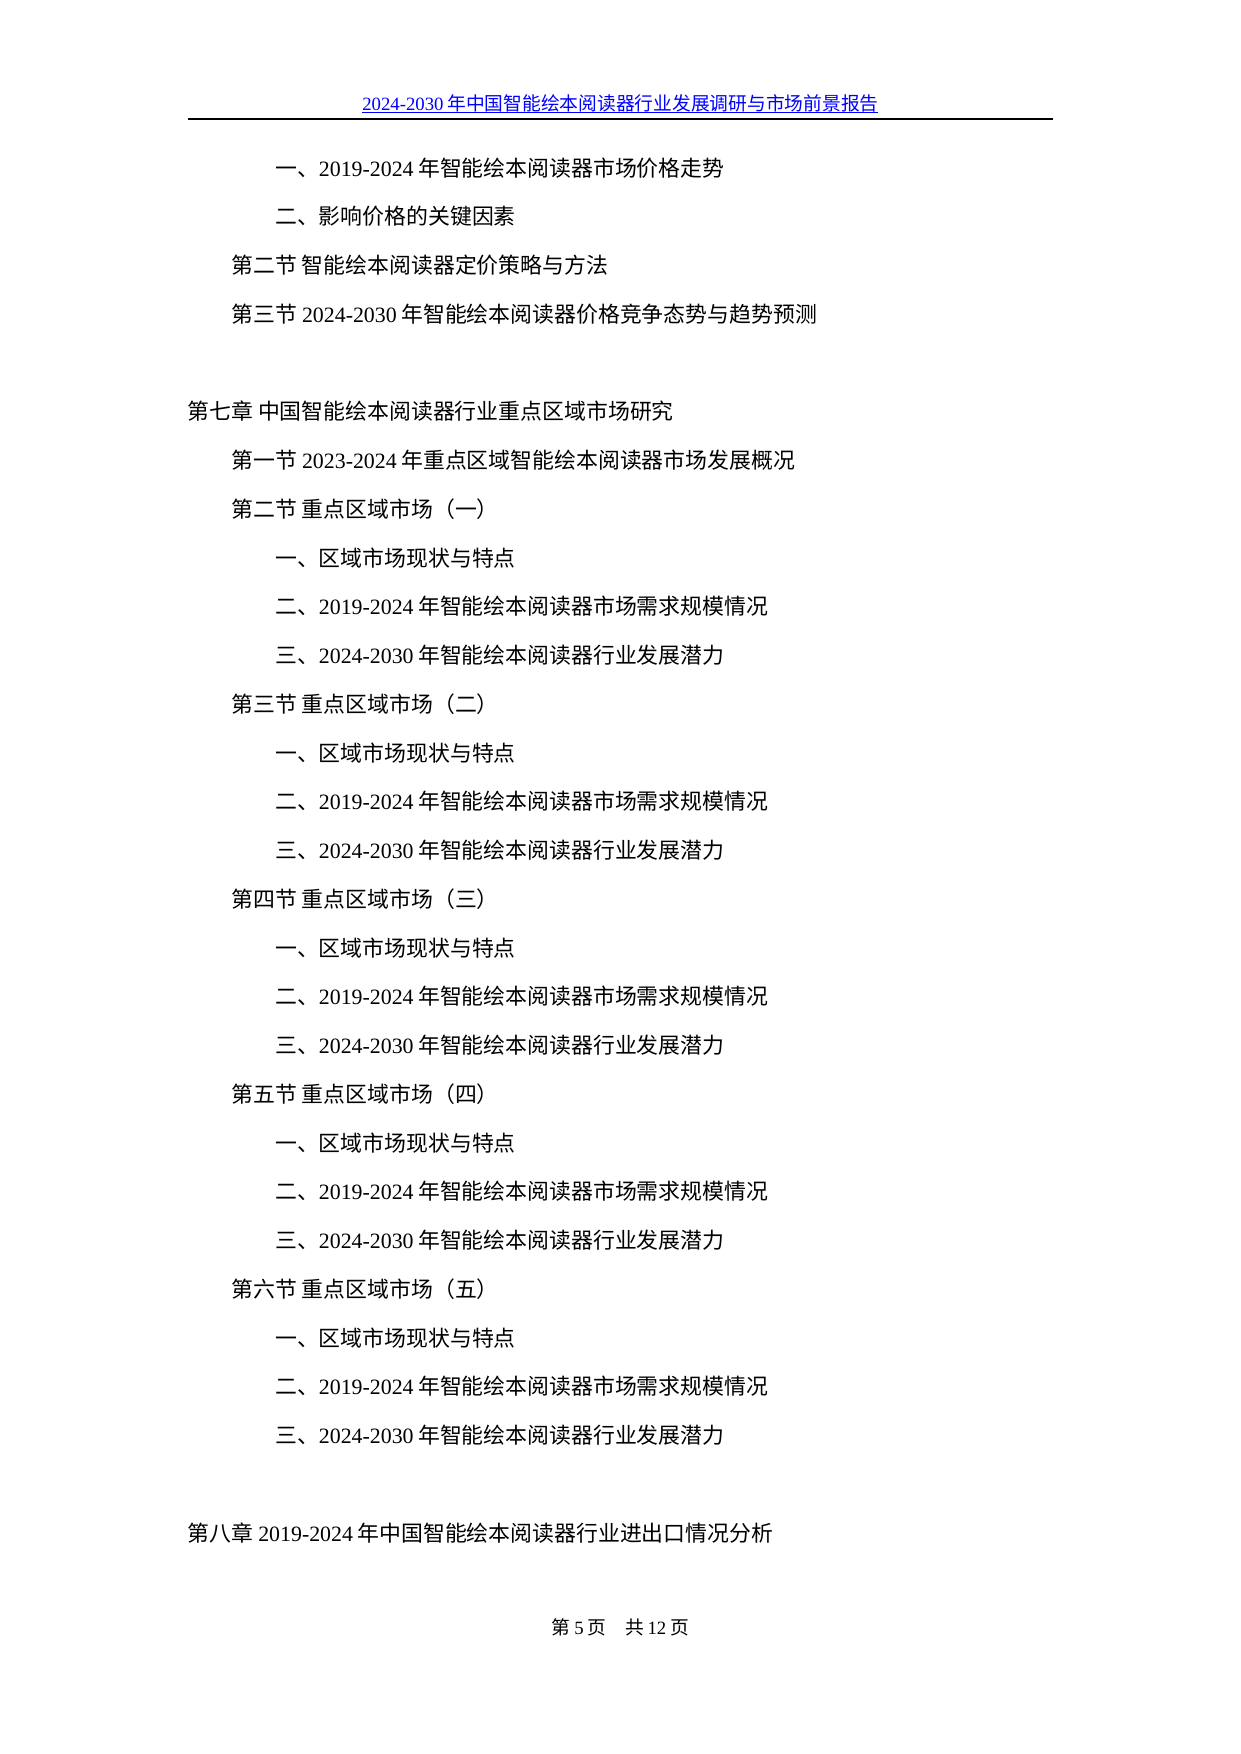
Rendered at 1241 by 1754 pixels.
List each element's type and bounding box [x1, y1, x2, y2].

text [187, 150, 1053, 1548]
